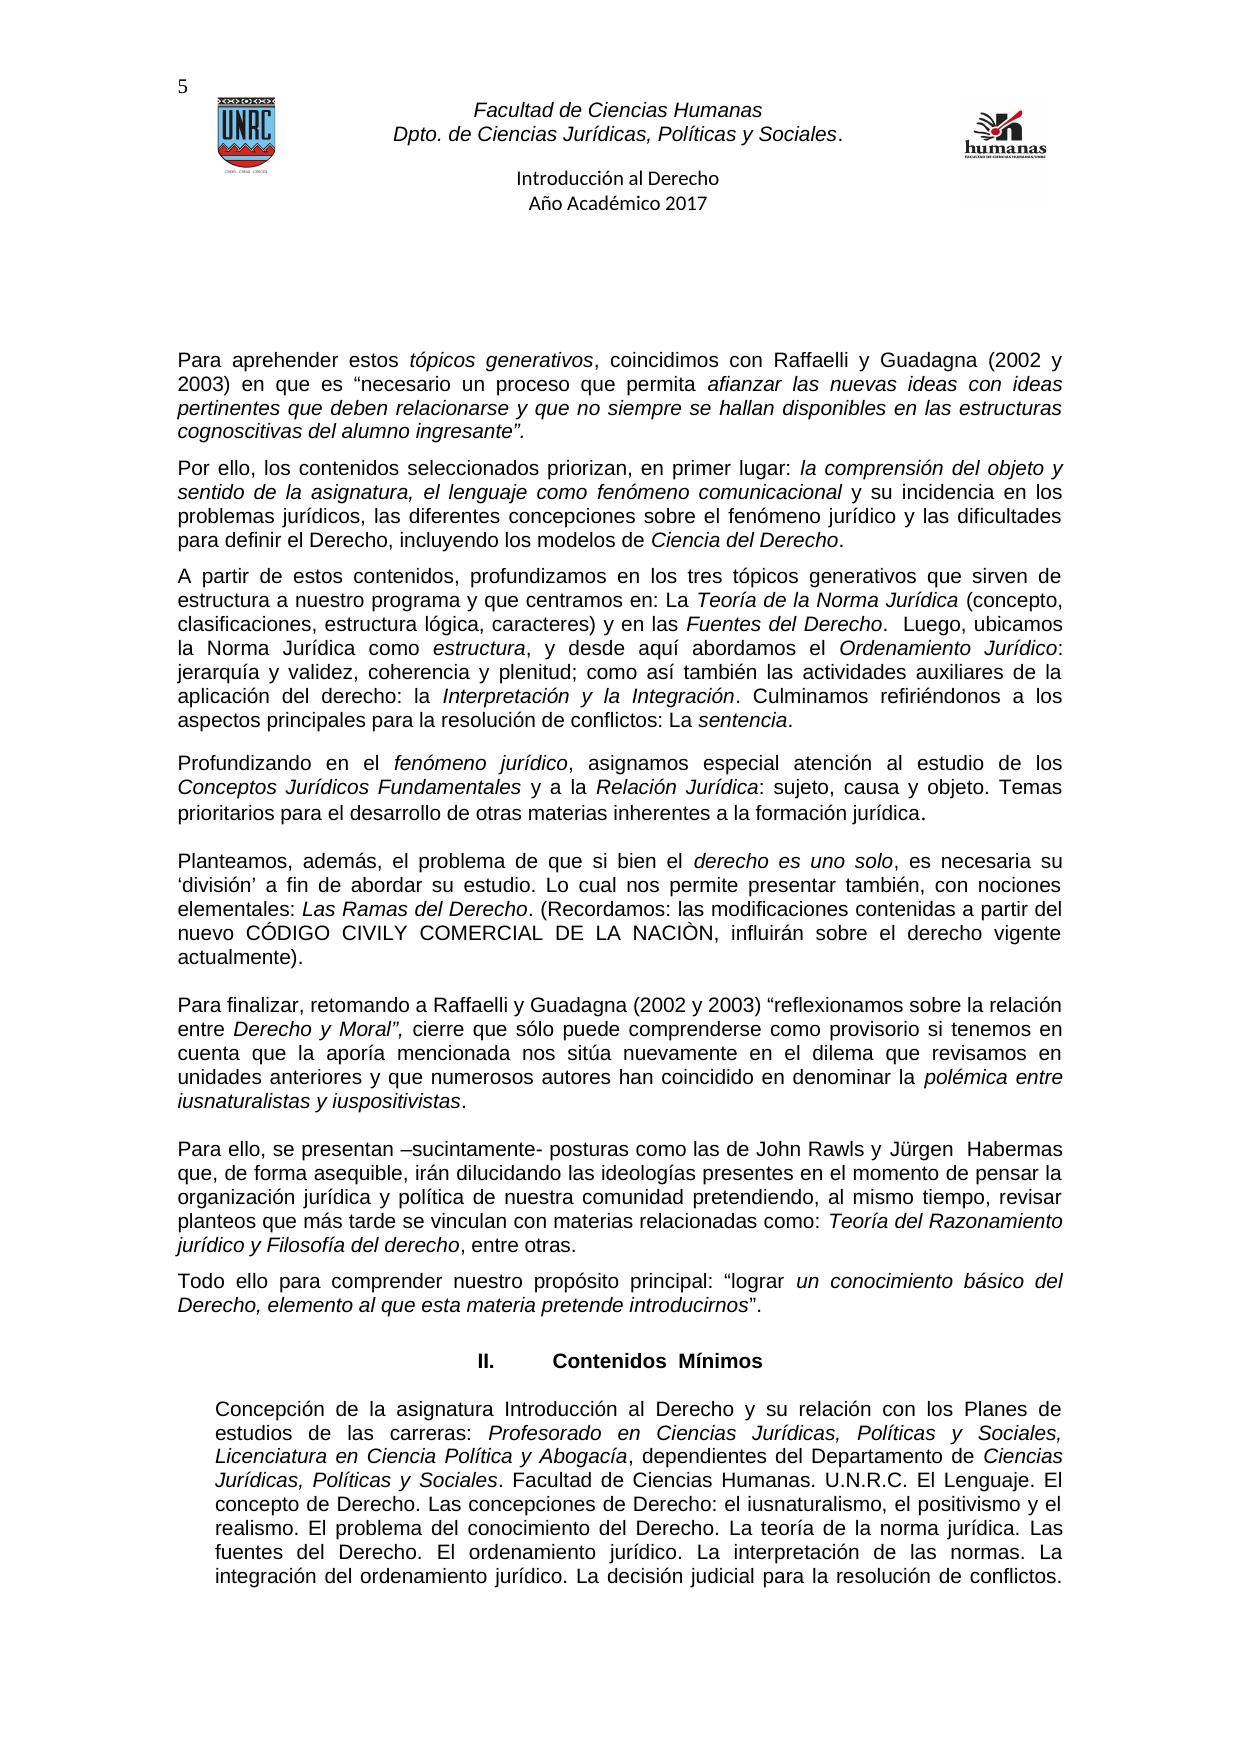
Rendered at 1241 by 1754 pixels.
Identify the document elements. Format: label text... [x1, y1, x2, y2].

text Por ello, los contenidos seleccionados priorizan, en primer lugar: la comprensión del objeto y sentido de la asignatura, el lenguaje como fenómeno comunicacional y su incidencia en los problemas jurídicos, las diferentes concepciones sobre el fenómeno jurídico y las dificultades para definir el Derecho, incluyendo los modelos de Ciencia del Derecho. [177, 456, 1063, 552]
text Para finalizar, retomando a Raffaelli y Guadagna (2002 y 2003) “reflexionamos sobre la relación entre Derecho y Moral”, cierre que sólo puede comprenderse como provisorio si tenemos en cuenta que la aporía mencionada nos sitúa nuevamente en el dilema que revisamos en unidades anteriores y que numerosos autores han coincidido en denominar la polémica entre iusnaturalistas y iuspositivistas. [177, 993, 1063, 1113]
text Para ello, se presentan –sucintamente- posturas como las de John Rawls y Jürgen Habermas que, de forma asequible, irán dilucidando las ideologías presentes en el momento de pensar la organización jurídica y política de nuestra comunidad pretendiendo, al mismo tiempo, revisar planteos que más tarde se vinculan con materias relacionadas como: Teoría del Razonamiento jurídico y Filosofía del derecho, entre otras. [177, 1137, 1063, 1256]
picture [960, 97, 1050, 206]
text Planteamos, además, el problema de que si bien el derecho es uno solo, es necesaria su ‘división’ a fin de abordar su estudio. Lo cual nos permite presentar también, con nociones elementales: Las Ramas del Derecho. (Recordamos: las modificaciones contenidas a partir del nuevo CÓDIGO CIVILY COMERCIAL DE LA NACIÒN, influirán sobre el derecho vigente actualmente). [177, 849, 1063, 969]
text Todo ello para comprender nuestro propósito principal: “lograr un conocimiento básico del Derecho, elemento al que esta materia pretende introducirnos”. [177, 1269, 1063, 1317]
text Para aprehender estos tópicos generativos, coincidimos con Raffaelli y Guadagna (2002 y 2003) en que es “necesario un proceso que permita afianzar las nuevas ideas con ideas pertinentes que deben relacionarse y que no siempre se hallan disponibles en las estructuras cognoscitivas del alumno ingresante”. [177, 347, 1063, 443]
list Contenidos Mínimos [177, 1348, 1063, 1372]
text A partir de estos contenidos, profundizamos en los tres tópicos generativos que sirven de estructura a nuestro programa y que centramos en: La Teoría de la Norma Jurídica (concepto, clasificaciones, estructura lógica, caracteres) y en las Fuentes del Derecho. Luego, ubicamos la Norma Jurídica como estructura, y desde aquí abordamos el Ordenamiento Jurídico: jerarquía y validez, coherencia y plenitud; como así también las actividades auxiliares de la aplicación del derecho: la Interpretación y la Integración. Culminamos refiriéndonos a los aspectos principales para la resolución de conflictos: La sentencia. [177, 564, 1063, 732]
text Profundizando en el fenómeno jurídico, asignamos especial atención al estudio de los Conceptos Jurídicos Fundamentales y a : sujeto, causa y objeto. Temas prioritarios para el desarrollo de otras materias inherentes a la formación jurídica. [177, 751, 1063, 825]
picture [217, 97, 276, 173]
